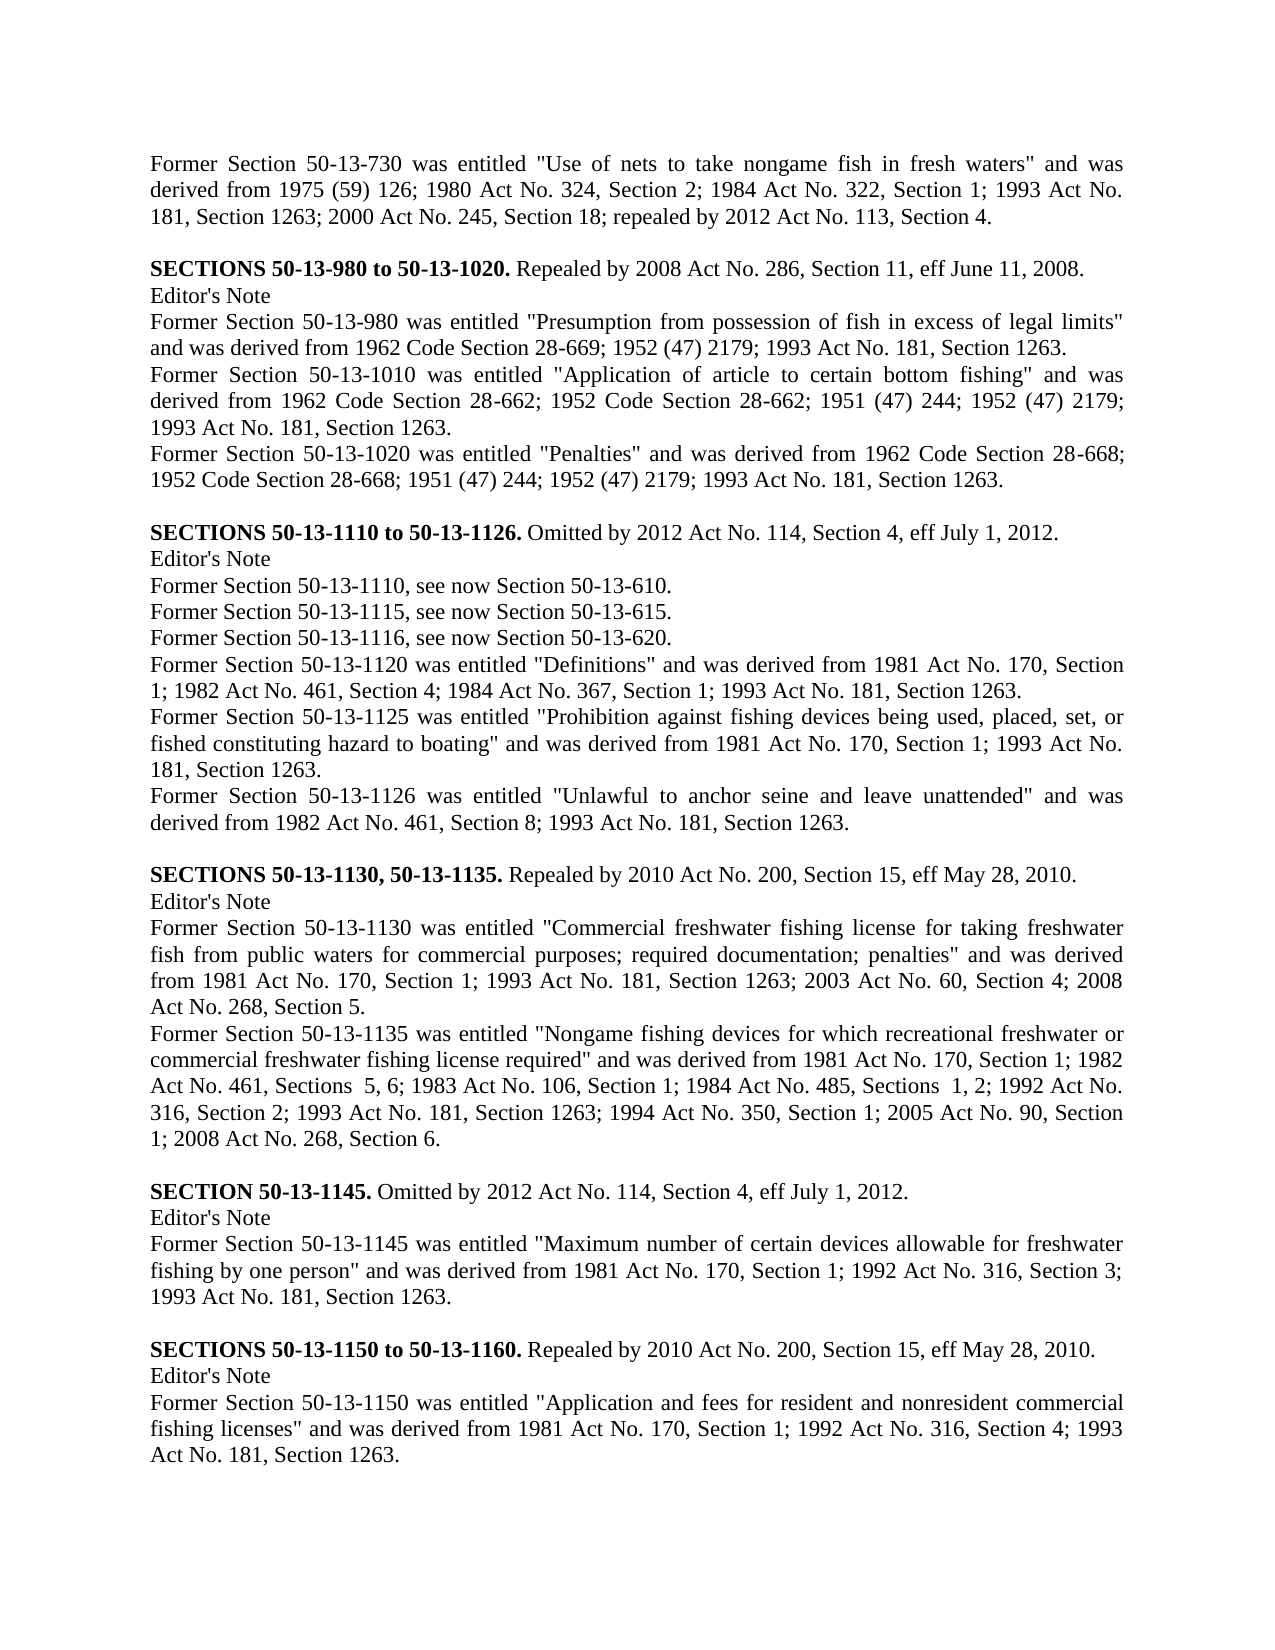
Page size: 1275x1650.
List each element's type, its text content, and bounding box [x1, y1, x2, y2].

text SECTION 50-13-1145. Omitted by 2012 Act No. 114, Section 4, eff July 1, 2012. [150, 1178, 1125, 1204]
text Former Section 50-13-1135 was entitled "Nongame fishing devices for which recreational freshwater or commercial freshwater fishing license required" and was derived from 1981 Act No. 170, Section 1; 1982 Act No. 461, Sections 5, 6; 1983 Act No. 106, Section 1; 1984 Act No. 485, Sections 1, 2; 1992 Act No. 316, Section 2; 1993 Act No. 181, Section 1263; 1994 Act No. 350, Section 1; 2005 Act No. 90, Section 1; 2008 Act No. 268, Section 6. [150, 1020, 1125, 1151]
text Editor's Note [150, 1204, 1125, 1231]
text Former Section 50-13-1110, see now Section 50-13-610. [150, 572, 1125, 598]
text Editor's Note [150, 282, 1125, 308]
text SECTIONS 50-13-1110 to 50-13-1126. Omitted by 2012 Act No. 114, Section 4, eff July 1, 2012. [150, 519, 1125, 545]
text Former Section 50-13-1125 was entitled "Prohibition against fishing devices being used, placed, set, or fished constituting hazard to boating" and was derived from 1981 Act No. 170, Section 1; 1993 Act No. 181, Section 1263. [150, 703, 1125, 782]
text Former Section 50-13-980 was entitled "Presumption from possession of fish in excess of legal limits" and was derived from 1962 Code Section 28-669; 1952 (47) 2179; 1993 Act No. 181, Section 1263. [150, 308, 1125, 361]
text Former Section 50-13-1130 was entitled "Commercial freshwater fishing license for taking freshwater fish from public waters for commercial purposes; required documentation; penalties" and was derived from 1981 Act No. 170, Section 1; 1993 Act No. 181, Section 1263; 2003 Act No. 60, Section 4; 2008 Act No. 268, Section 5. [150, 914, 1125, 1020]
text Former Section 50-13-1145 was entitled "Maximum number of certain devices allowable for freshwater fishing by one person" and was derived from 1981 Act No. 170, Section 1; 1992 Act No. 316, Section 3; 1993 Act No. 181, Section 1263. [150, 1231, 1125, 1309]
text Editor's Note [150, 545, 1125, 572]
text Former Section 50-13-1150 was entitled "Application and fees for resident and nonresident commercial fishing licenses" and was derived from 1981 Act No. 170, Section 1; 1992 Act No. 316, Section 4; 1993 Act No. 181, Section 1263. [150, 1389, 1125, 1468]
text Former Section 50-13-1010 was entitled "Application of article to certain bottom fishing" and was derived from 1962 Code Section 28-662; 1952 Code Section 28-662; 1951 (47) 244; 1952 (47) 2179; 1993 Act No. 181, Section 1263. [150, 361, 1125, 440]
text Former Section 50-13-1115, see now Section 50-13-615. [150, 598, 1125, 624]
text SECTIONS 50-13-1130, 50-13-1135. Repealed by 2010 Act No. 200, Section 15, eff May 28, 2010. [150, 862, 1125, 888]
text SECTIONS 50-13-980 to 50-13-1020. Repealed by 2008 Act No. 286, Section 11, eff June 11, 2008. [150, 255, 1125, 282]
text Former Section 50-13-1116, see now Section 50-13-620. [150, 624, 1125, 651]
text Editor's Note [150, 888, 1125, 914]
text SECTIONS 50-13-1150 to 50-13-1160. Repealed by 2010 Act No. 200, Section 15, eff May 28, 2010. [150, 1336, 1125, 1362]
text Former Section 50-13-1020 was entitled "Penalties" and was derived from 1962 Code Section 28-668; 1952 Code Section 28-668; 1951 (47) 244; 1952 (47) 2179; 1993 Act No. 181, Section 1263. [150, 440, 1125, 493]
text Editor's Note [150, 1362, 1125, 1389]
text Former Section 50-13-1120 was entitled "Definitions" and was derived from 1981 Act No. 170, Section 1; 1982 Act No. 461, Section 4; 1984 Act No. 367, Section 1; 1993 Act No. 181, Section 1263. [150, 651, 1125, 703]
text Former Section 50-13-730 was entitled "Use of nets to take nongame fish in fresh waters" and was derived from 1975 (59) 126; 1980 Act No. 324, Section 2; 1984 Act No. 322, Section 1; 1993 Act No. 181, Section 1263; 2000 Act No. 245, Section 18; repealed by 2012 Act No. 113, Section 4. [150, 150, 1125, 229]
text Former Section 50-13-1126 was entitled "Unlawful to anchor seine and leave unattended" and was derived from 1982 Act No. 461, Section 8; 1993 Act No. 181, Section 1263. [150, 782, 1125, 835]
